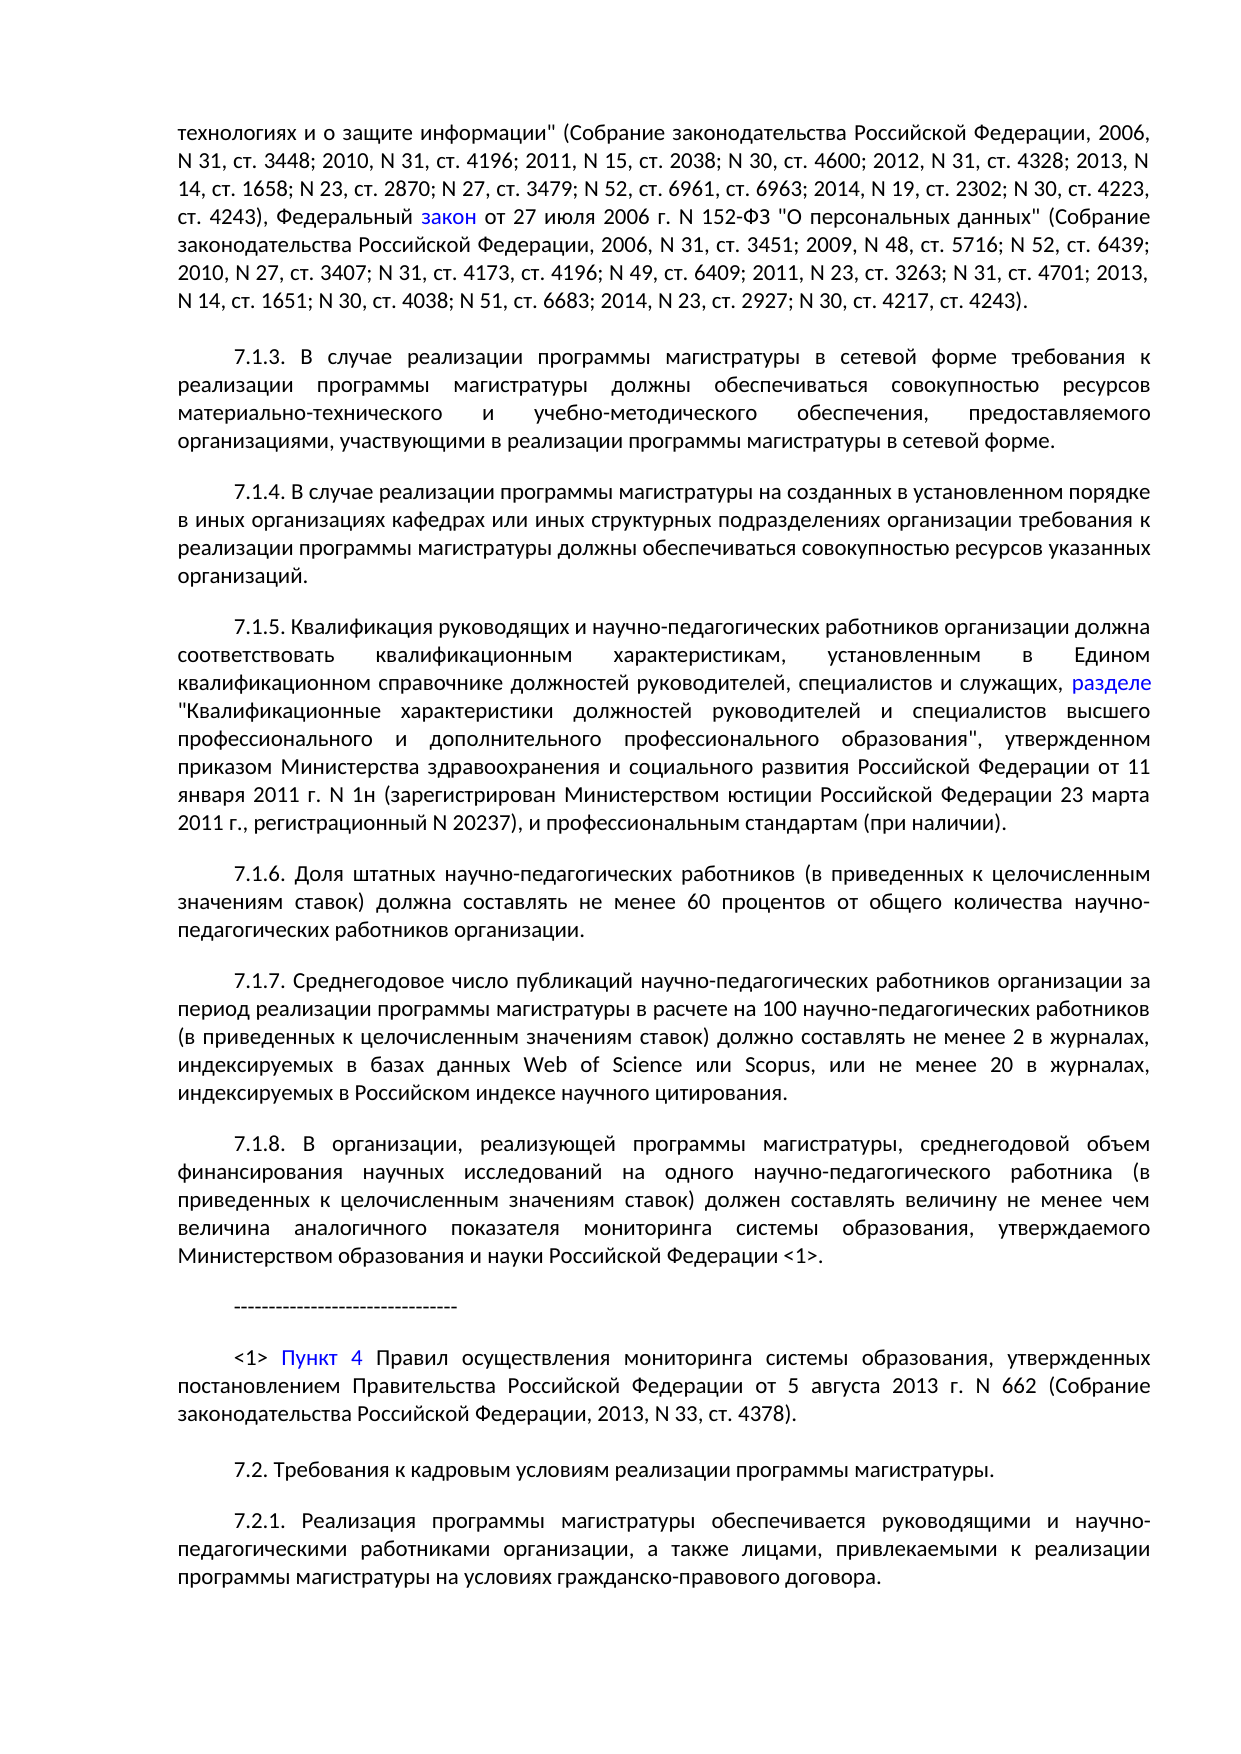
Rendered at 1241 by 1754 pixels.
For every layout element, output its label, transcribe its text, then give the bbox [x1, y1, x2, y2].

text 7.2. Требования к кадровым условиям реализации программы магистратуры. [177, 1455, 1152, 1483]
text 7.1.6. Доля штатных научно-педагогических работников (в приведенных к целочисленным значениям ставок) должна составлять не менее 60 процентов от общего количества научно-педагогических работников организации. [177, 859, 1152, 943]
text 7.1.3. В случае реализации программы магистратуры в сетевой форме требования к реализации программы магистратуры должны обеспечиваться совокупностью ресурсов материально-технического и учебно-методического обеспечения, предоставляемого организациями, участвующими в реализации программы магистратуры в сетевой форме. [177, 342, 1152, 454]
text -------------------------------- [177, 1292, 1152, 1320]
text 7.1.7. Среднегодовое число публикаций научно-педагогических работников организации за период реализации программы магистратуры в расчете на 100 научно-педагогических работников (в приведенных к целочисленным значениям ставок) должно составлять не менее 2 в журналах, индексируемых в базах данных Web of Science или Scopus, или не менее 20 в журналах, индексируемых в Российском индексе научного цитирования. [177, 966, 1152, 1106]
text <1> Пункт 4 Правил осуществления мониторинга системы образования, утвержденных постановлением Правительства Российской Федерации от 5 августа 2013 г. N 662 (Собрание законодательства Российской Федерации, 2013, N 33, ст. 4378). [177, 1343, 1152, 1427]
text 7.1.4. В случае реализации программы магистратуры на созданных в установленном порядке в иных организациях кафедрах или иных структурных подразделениях организации требования к реализации программы магистратуры должны обеспечиваться совокупностью ресурсов указанных организаций. [177, 477, 1152, 589]
text 7.1.8. В организации, реализующей программы магистратуры, среднегодовой объем финансирования научных исследований на одного научно-педагогического работника (в приведенных к целочисленным значениям ставок) должен составлять величину не менее чем величина аналогичного показателя мониторинга системы образования, утверждаемого Министерством образования и науки Российской Федерации <1>. [177, 1129, 1152, 1269]
text 7.2.1. Реализация программы магистратуры обеспечивается руководящими и научно-педагогическими работниками организации, а также лицами, привлекаемыми к реализации программы магистратуры на условиях гражданско-правового договора. [177, 1506, 1152, 1590]
text 7.1.5. Квалификация руководящих и научно-педагогических работников организации должна соответствовать квалификационным характеристикам, установленным в Едином квалификационном справочнике должностей руководителей, специалистов и служащих, разделе "Квалификационные характеристики должностей руководителей и специалистов высшего профессионального и дополнительного профессионального образования", утвержденном приказом Министерства здравоохранения и социального развития Российской Федерации от 11 января 2011 г. N 1н (зарегистрирован Министерством юстиции Российской Федерации 23 марта 2011 г., регистрационный N 20237), и профессиональным стандартам (при наличии). [177, 612, 1152, 836]
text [177, 118, 1152, 314]
